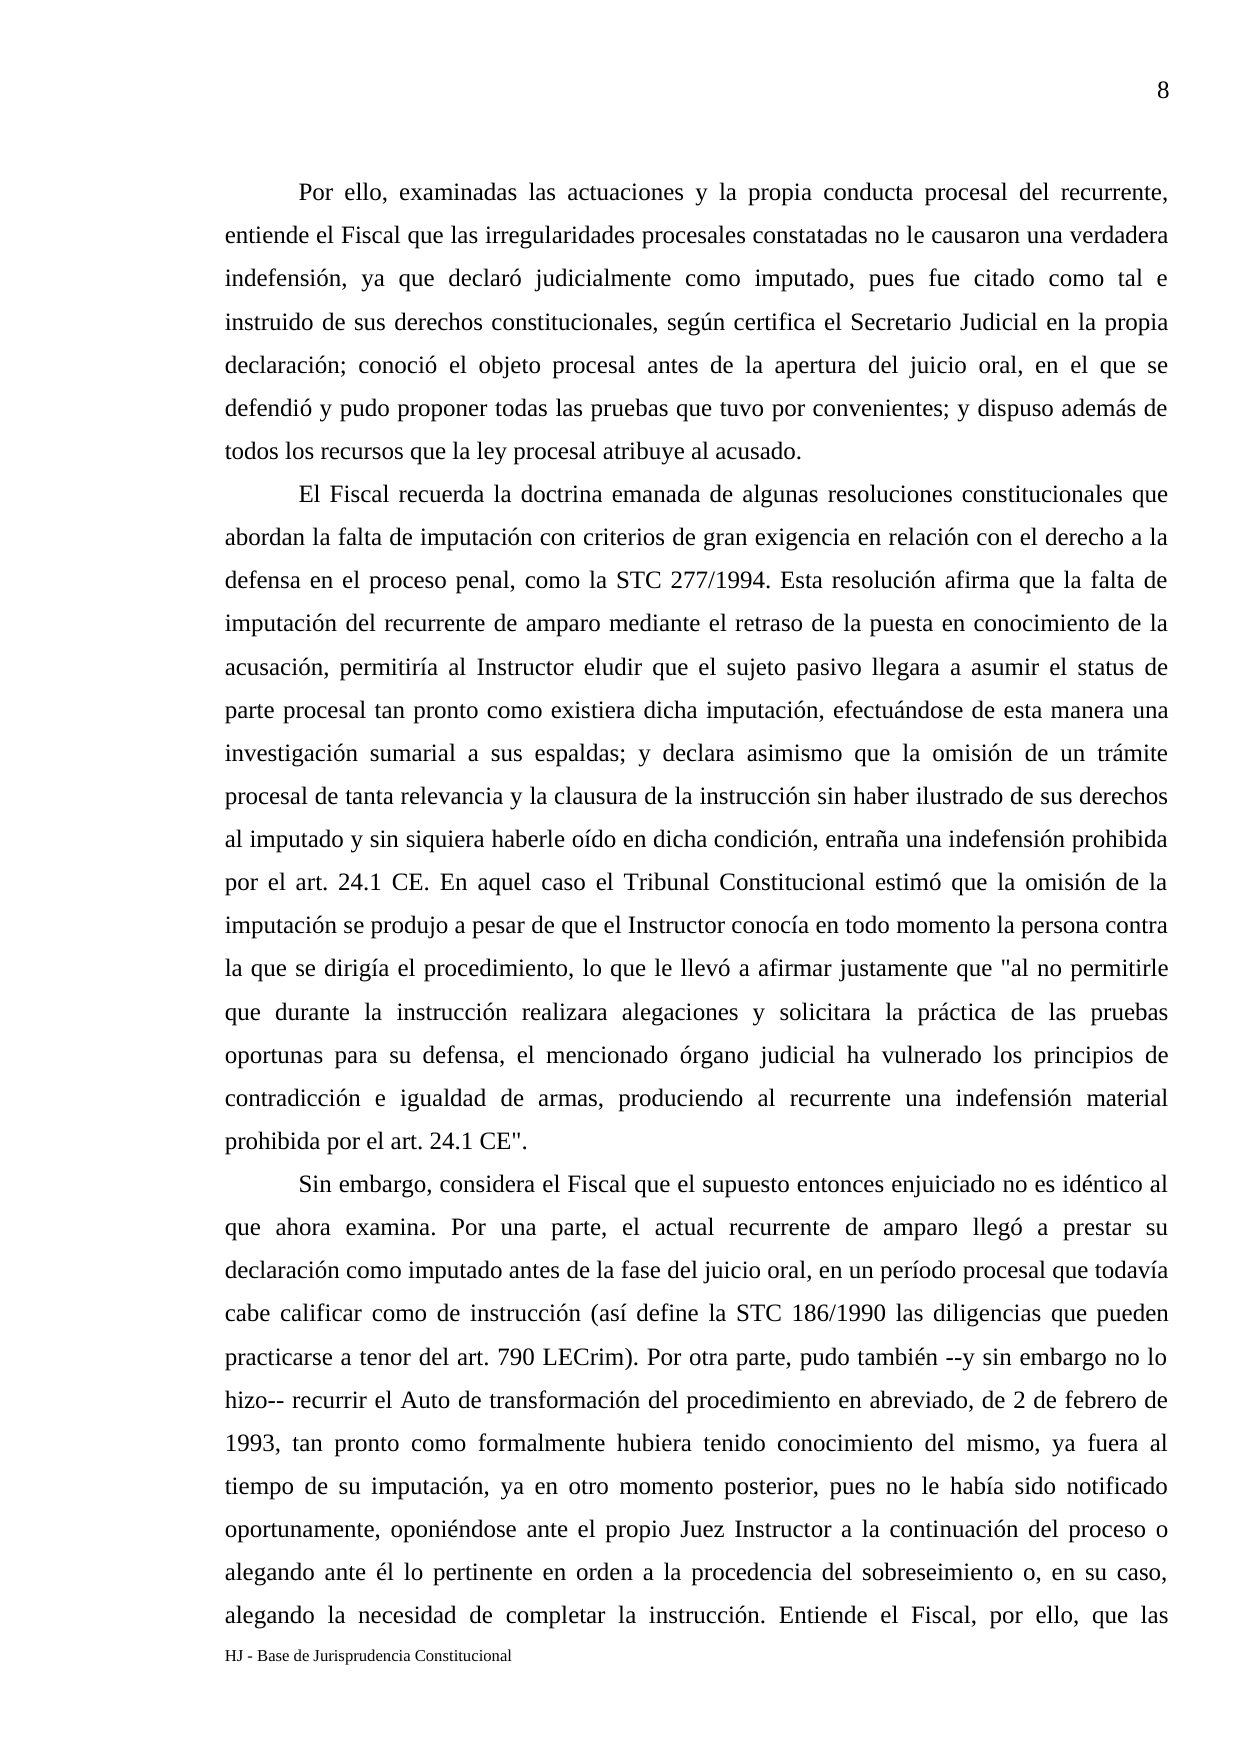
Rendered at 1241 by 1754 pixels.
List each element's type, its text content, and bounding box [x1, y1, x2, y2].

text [224, 1169, 1169, 1629]
text El Fiscal recuerda la doctrina emanada de algunas resoluciones constitucionales que abordan la falta de imputación con criterios de gran exigencia en relación con el derecho a la defensa en el proceso penal, como la STC 277/1994. Esta resolución afirma que la falta de imputación del recurrente de amparo mediante el retraso de la puesta en conocimiento de la acusación, permitiría al Instructor eludir que el sujeto pasivo llegara a asumir el status de parte procesal tan pronto como existiera dicha imputación, efectuándose de esta manera una investigación sumarial a sus espaldas; y declara asimismo que la omisión de un trámite procesal de tanta relevancia y la clausura de la instrucción sin haber ilustrado de sus derechos al imputado y sin siquiera haberle oído en dicha condición, entraña una indefensión prohibida por el art. 24.1 CE. En aquel caso el Tribunal Constitucional estimó que la omisión de la imputación se produjo a pesar de que el Instructor conocía en todo momento la persona contra la que se dirigía el procedimiento, lo que le llevó a afirmar justamente que "al no permitirle que durante la instrucción realizara alegaciones y solicitara la práctica de las pruebas oportunas para su defensa, el mencionado órgano judicial ha vulnerado los principios de contradicción e igualdad de armas, produciendo al recurrente una indefensión material prohibida por el art. 24.1 CE". [224, 479, 1169, 1155]
text Por ello, examinadas las actuaciones y la propia conducta procesal del recurrente, entiende el Fiscal que las irregularidades procesales constatadas no le causaron una verdadera indefensión, ya que declaró judicialmente como imputado, pues fue citado como tal e instruido de sus derechos constitucionales, según certifica el Secretario Judicial en la propia declaración; conoció el objeto procesal antes de la apertura del juicio oral, en el que se defendió y pudo proponer todas las pruebas que tuvo por convenientes; y dispuso además de todos los recursos que la ley procesal atribuye al acusado. [224, 177, 1169, 465]
